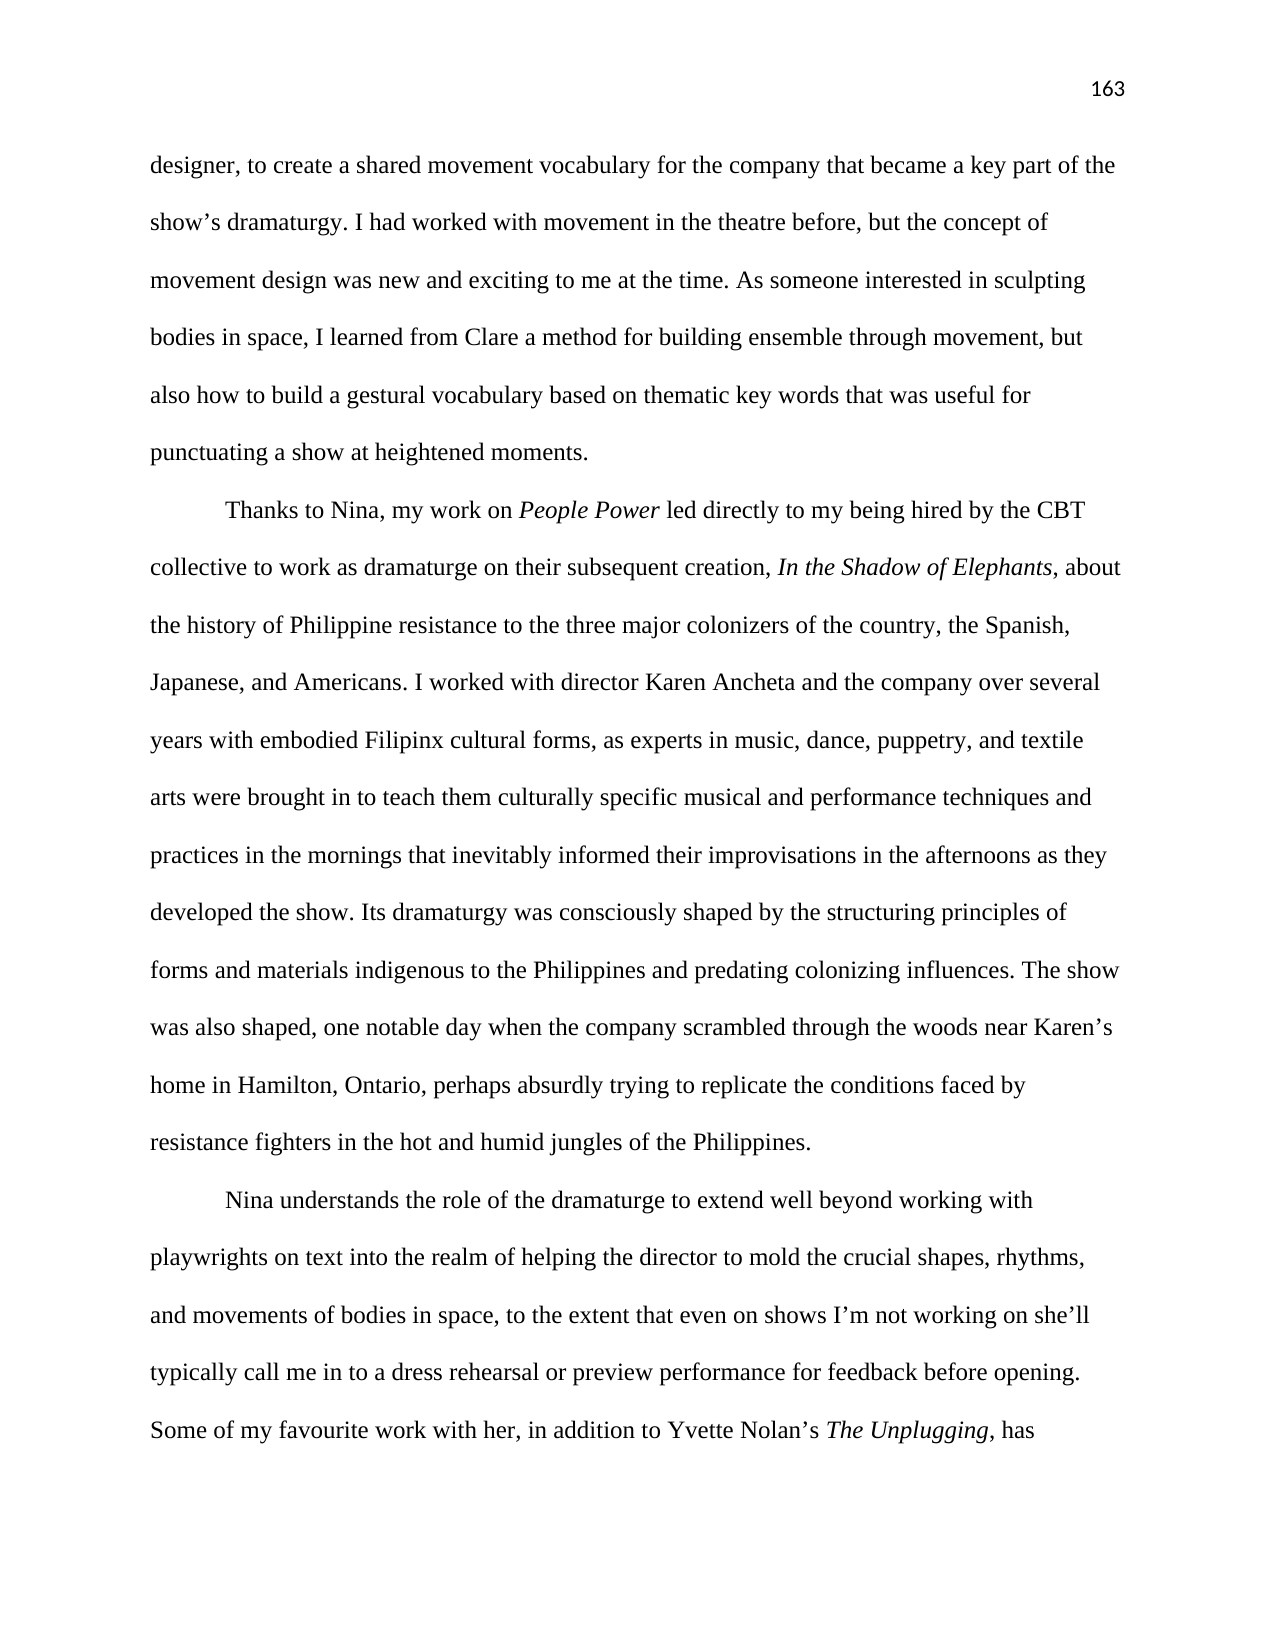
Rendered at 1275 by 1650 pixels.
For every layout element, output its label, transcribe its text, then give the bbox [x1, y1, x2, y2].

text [150, 150, 1125, 466]
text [150, 1185, 1125, 1444]
text Thanks to Nina, my work on People Power led directly to my being hired by the CBT collective to work as dramaturge on their subsequent creation, In the Shadow of Elephants, about the history of Philippine resistance to the three major colonizers of the country, the Spanish, Japanese, and Americans. I worked with director Karen Ancheta and the company over several years with embodied Filipinx cultural forms, as experts in music, dance, puppetry, and textile arts were brought in to teach them culturally specific musical and performance techniques and practices in the mornings that inevitably informed their improvisations in the afternoons as they developed the show. Its dramaturgy was consciously shaped by the structuring principles of forms and materials indigenous to the Philippines and predating colonizing influences. The show was also shaped, one notable day when the company scrambled through the woods near Karen’s home in Hamilton, Ontario, perhaps absurdly trying to replicate the conditions faced by resistance fighters in the hot and humid jungles of the Philippines. [150, 495, 1125, 1156]
